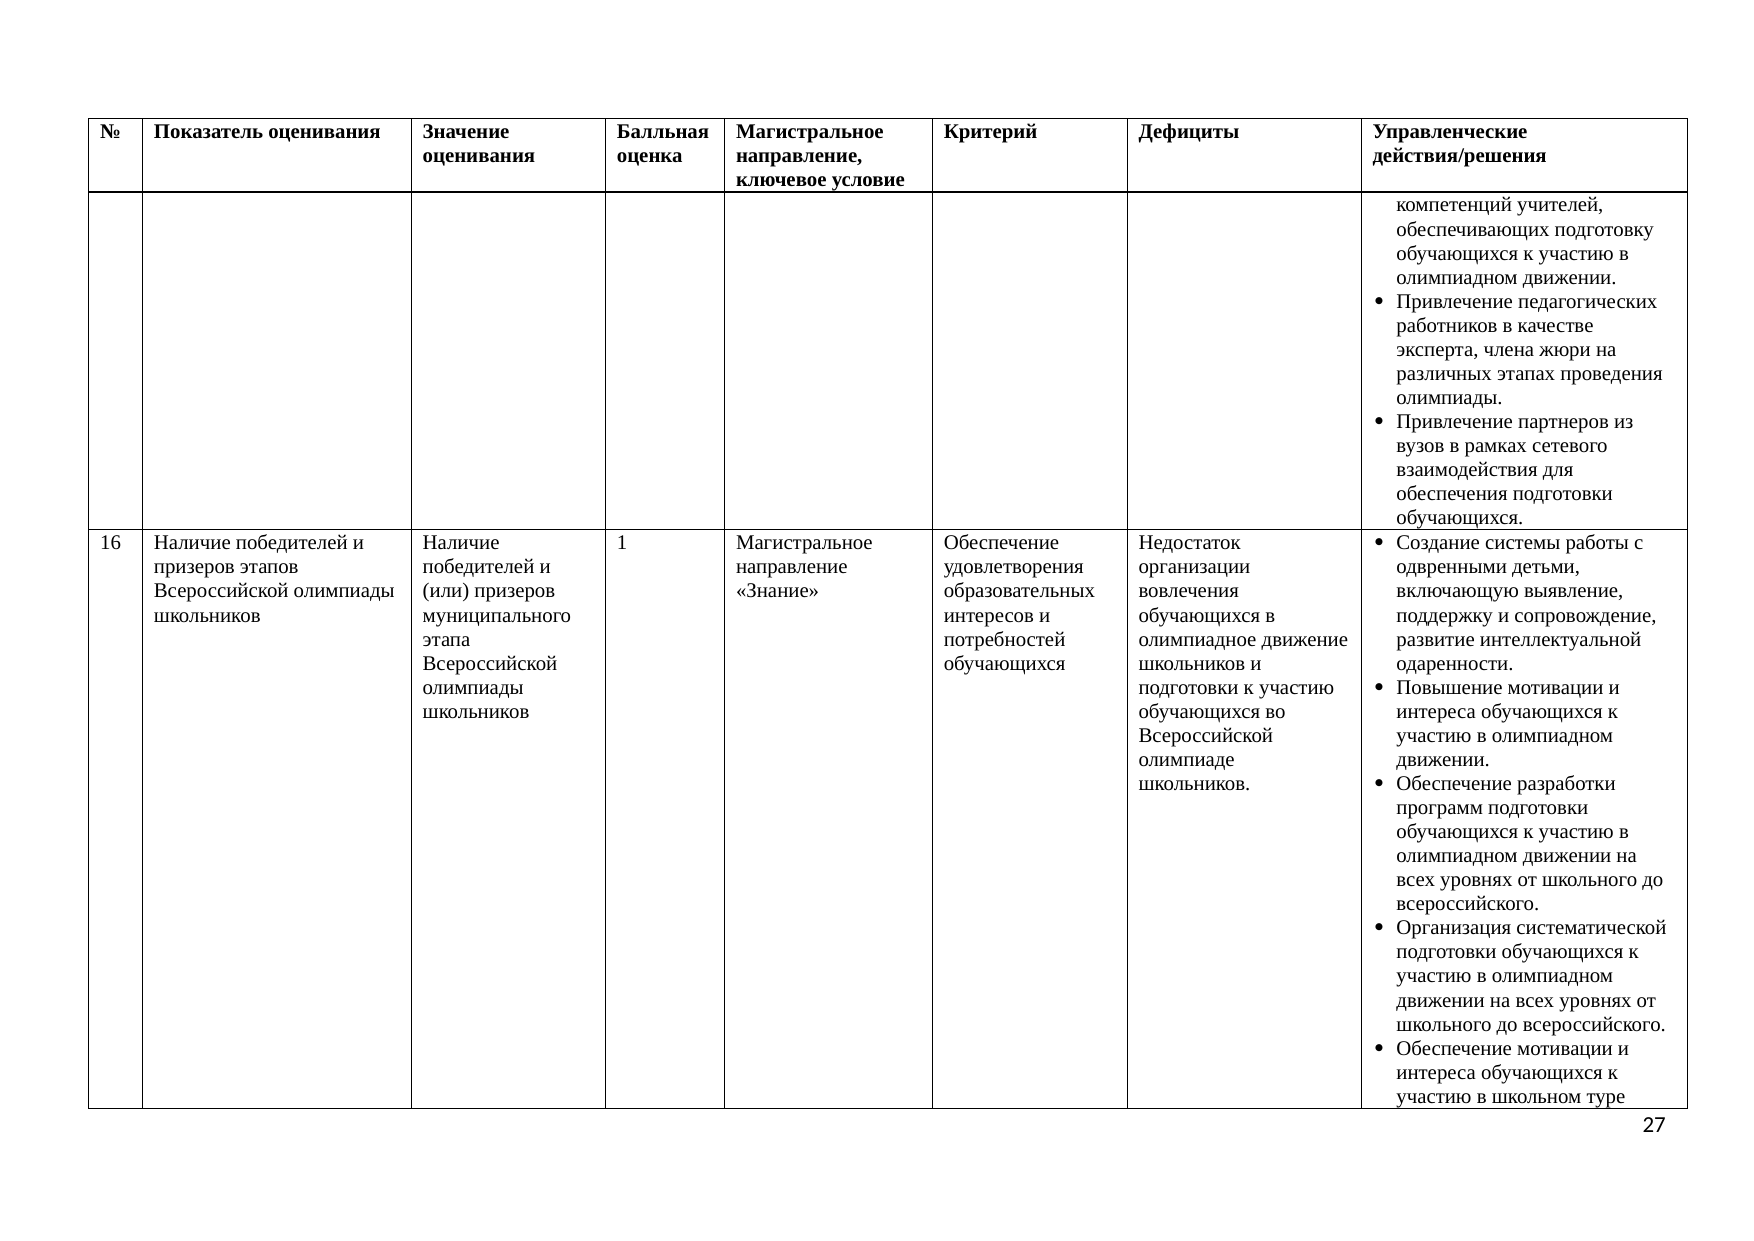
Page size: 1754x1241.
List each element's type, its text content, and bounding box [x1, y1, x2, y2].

table_header Магистральное направление, ключевое условие [725, 119, 932, 191]
table_header Критерий [933, 119, 1127, 191]
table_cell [1362, 193, 1687, 529]
table_header Управленческие действия/решения [1362, 119, 1687, 191]
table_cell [1362, 530, 1687, 1108]
table_header Дефициты [1128, 119, 1361, 191]
table_header № [89, 119, 142, 191]
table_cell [933, 530, 1127, 1108]
table_cell 16 [89, 530, 142, 1108]
table_header Значение оценивания [412, 119, 605, 191]
table_cell Магистральное направление «Знание» [725, 530, 932, 1108]
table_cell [412, 530, 605, 1108]
table_header Балльная оценка [606, 119, 724, 191]
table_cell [143, 530, 411, 1108]
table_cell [1128, 193, 1361, 529]
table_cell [1128, 530, 1361, 1108]
table_header Показатель оценивания [143, 119, 411, 191]
table_cell 1 [606, 530, 724, 1108]
